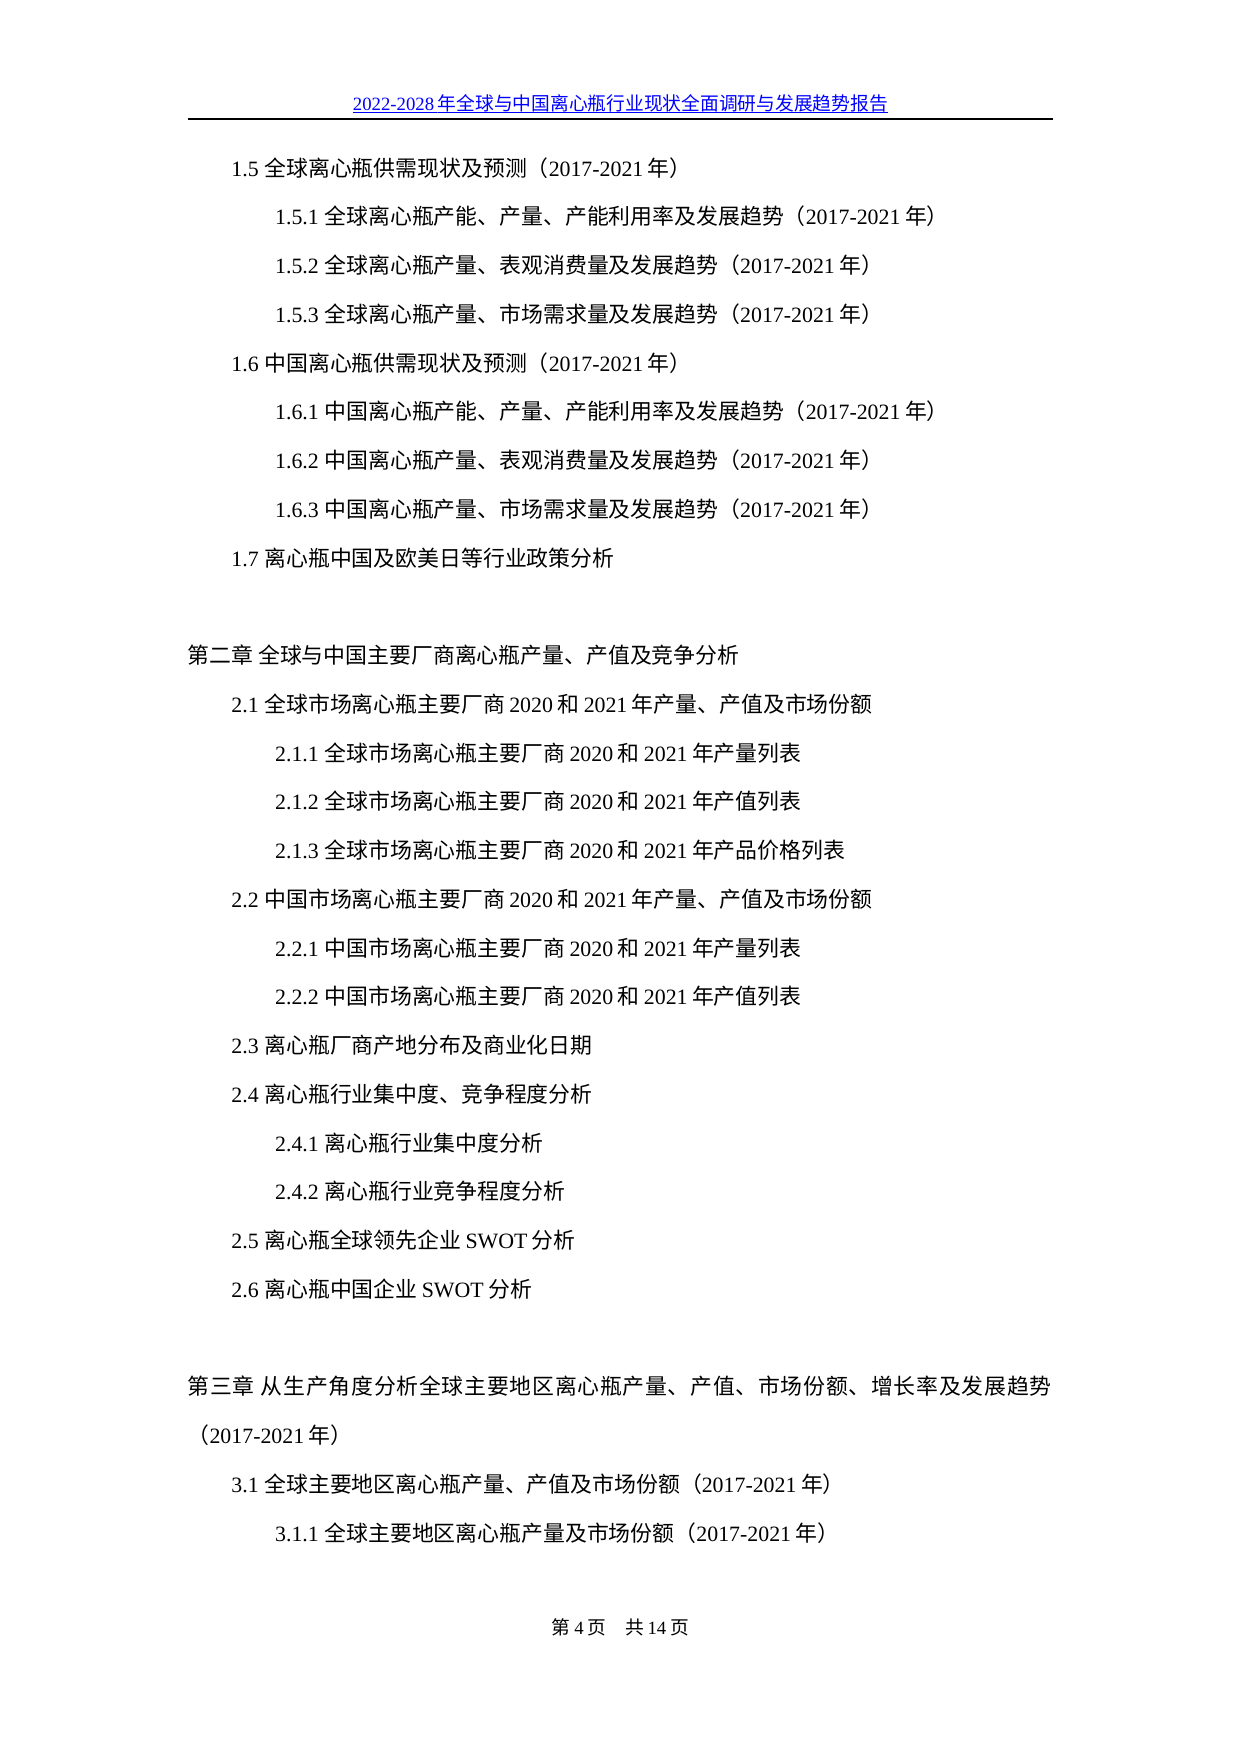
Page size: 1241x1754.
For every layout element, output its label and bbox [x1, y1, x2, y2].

text [187, 150, 1053, 1548]
